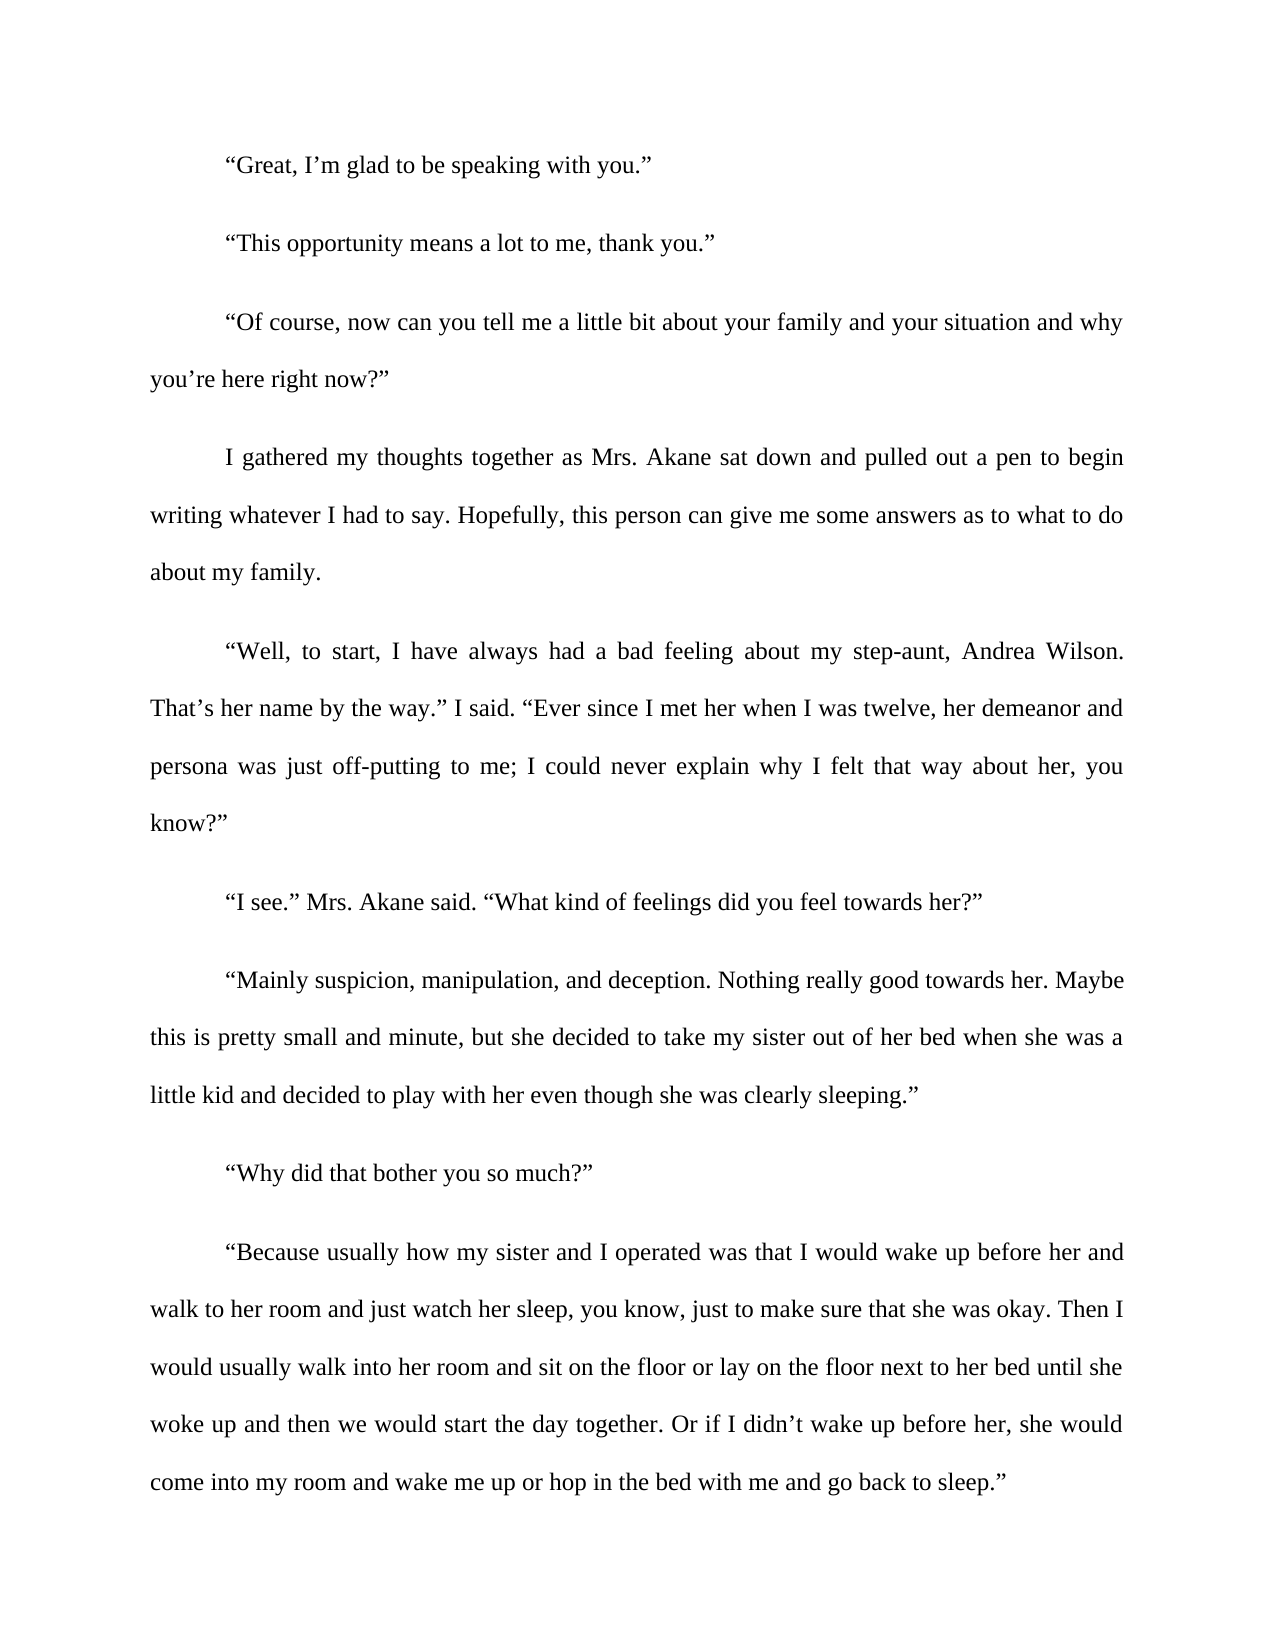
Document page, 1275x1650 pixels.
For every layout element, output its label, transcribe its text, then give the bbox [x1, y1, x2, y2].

text “This opportunity means a lot to me, thank you.” [150, 228, 1125, 257]
text “Great, I’m glad to be speaking with you.” [150, 150, 1125, 179]
text “Why did that bother you so much?” [150, 1158, 1125, 1187]
text “Mainly suspicion, manipulation, and deception. Nothing really good towards her. Maybe this is pretty small and minute, but she decided to take my sister out of her bed when she was a little kid and decided to play with her even though she was clearly sleeping.” [150, 965, 1125, 1109]
text “Well, to start, I have always had a bad feeling about my step-aunt, Andrea Wilson. That’s her name by the way.” I said. “Ever since I met her when I was twelve, her demeanor and persona was just off-putting to me; I could never explain why I felt that way about her, you know?” [150, 636, 1125, 837]
text I gathered my thoughts together as Mrs. Akane sat down and pulled out a pen to begin writing whatever I had to say. Hopefully, this person can give me some answers as to what to do about my family. [150, 442, 1125, 586]
text “Of course, now can you tell me a little bit about your family and your situation and why you’re here right now?” [150, 307, 1125, 393]
text “Because usually how my sister and I operated was that I would wake up before her and walk to her room and just watch her sleep, you know, just to make sure that she was okay. Then I would usually walk into her room and sit on the floor or lay on the floor next to her bed until she woke up and then we would start the day together. Or if I didn’t wake up before her, she would come into my room and wake me up or hop in the bed with me and go back to sleep.” [150, 1237, 1125, 1495]
text “I see.” Mrs. Akane said. “What kind of feelings did you feel towards her?” [150, 887, 1125, 915]
